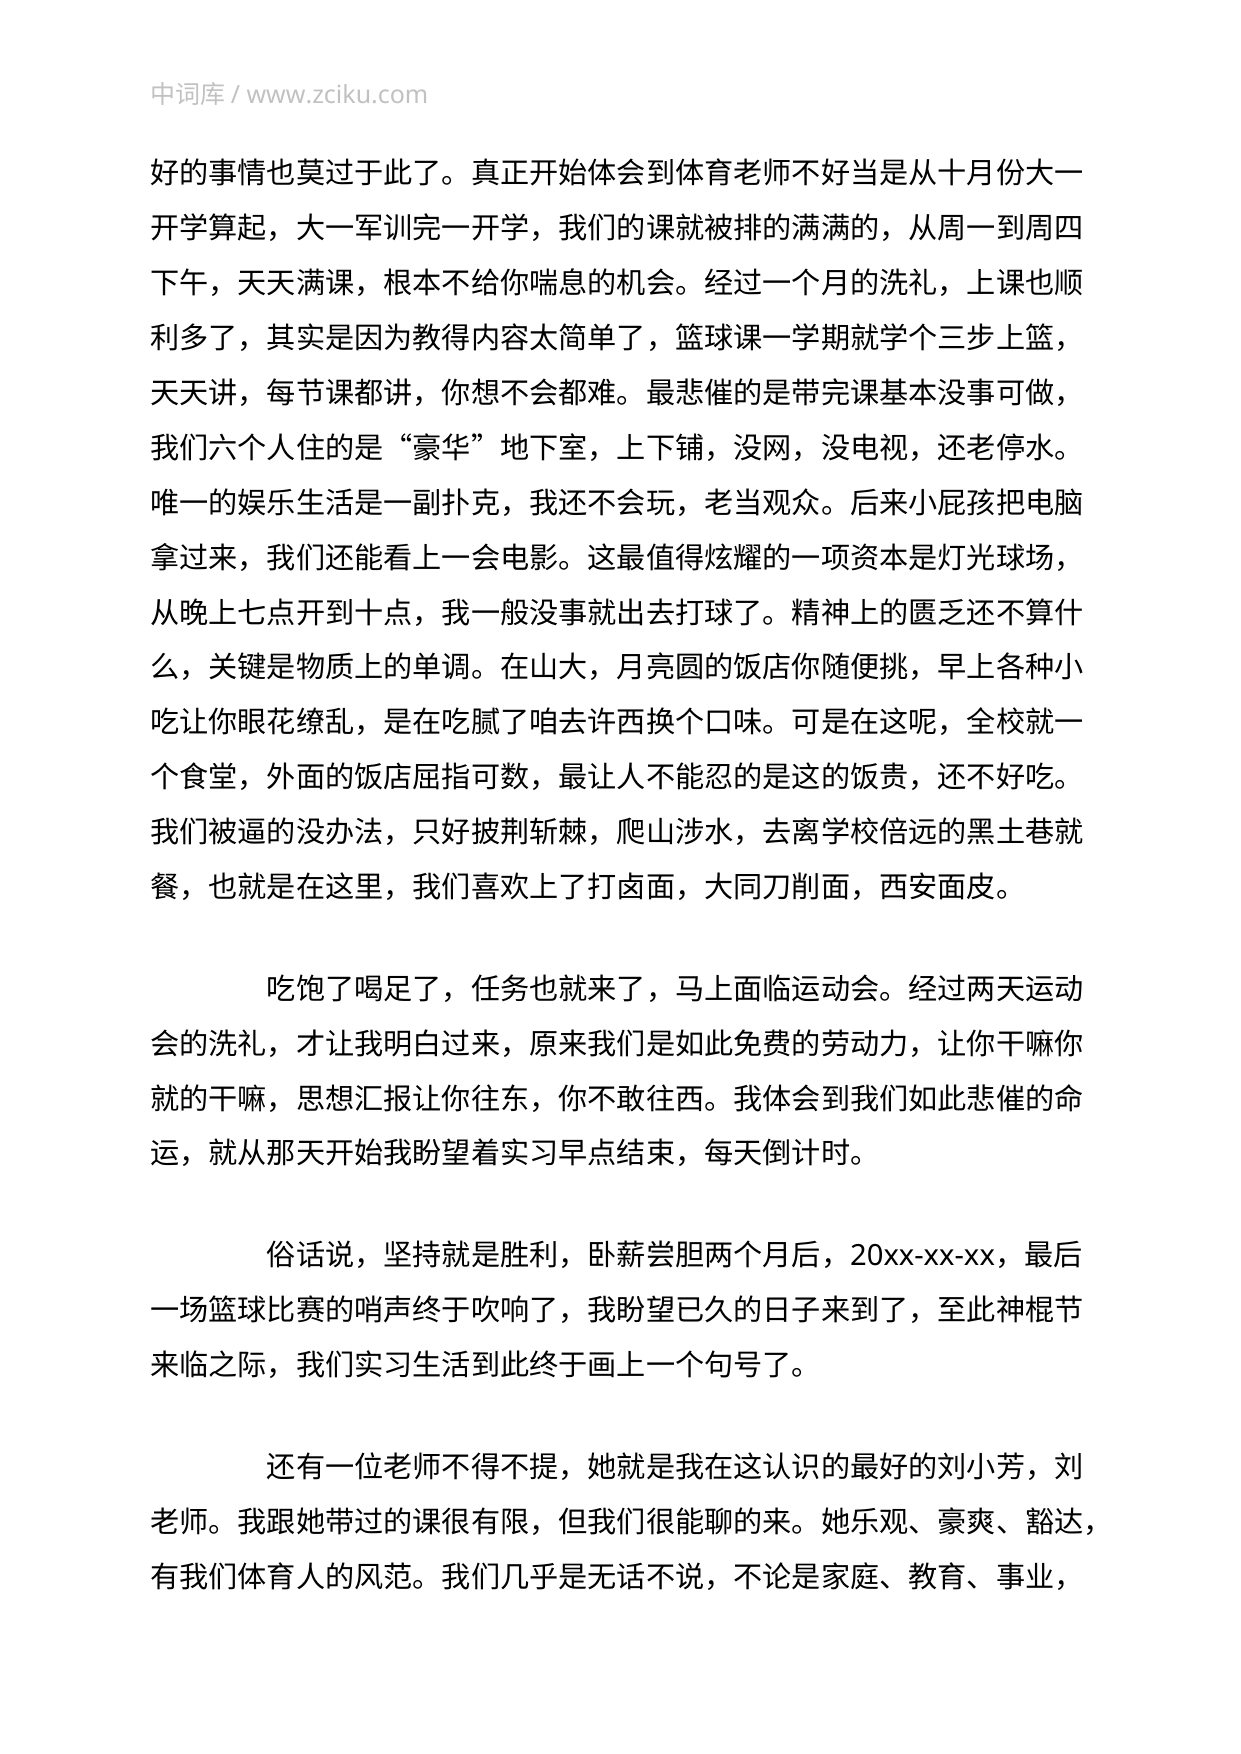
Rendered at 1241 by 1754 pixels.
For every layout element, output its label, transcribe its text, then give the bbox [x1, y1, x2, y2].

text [150, 150, 1090, 906]
text 俗话说，坚持就是胜利，卧薪尝胆两个月后，20xx-xx-xx，最后一场篮球比赛的哨声终于吹响了，我盼望已久的日子来到了，至此神棍节来临之际，我们实习生活到此终于画上一个句号了。 [150, 1232, 1090, 1384]
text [150, 1443, 1090, 1596]
text 吃饱了喝足了，任务也就来了，马上面临运动会。经过两天运动会的洗礼，才让我明白过来，原来我们是如此免费的劳动力，让你干嘛你就的干嘛，思想汇报让你往东，你不敢往西。我体会到我们如此悲催的命运，就从那天开始我盼望着实习早点结束，每天倒计时。 [150, 965, 1090, 1172]
